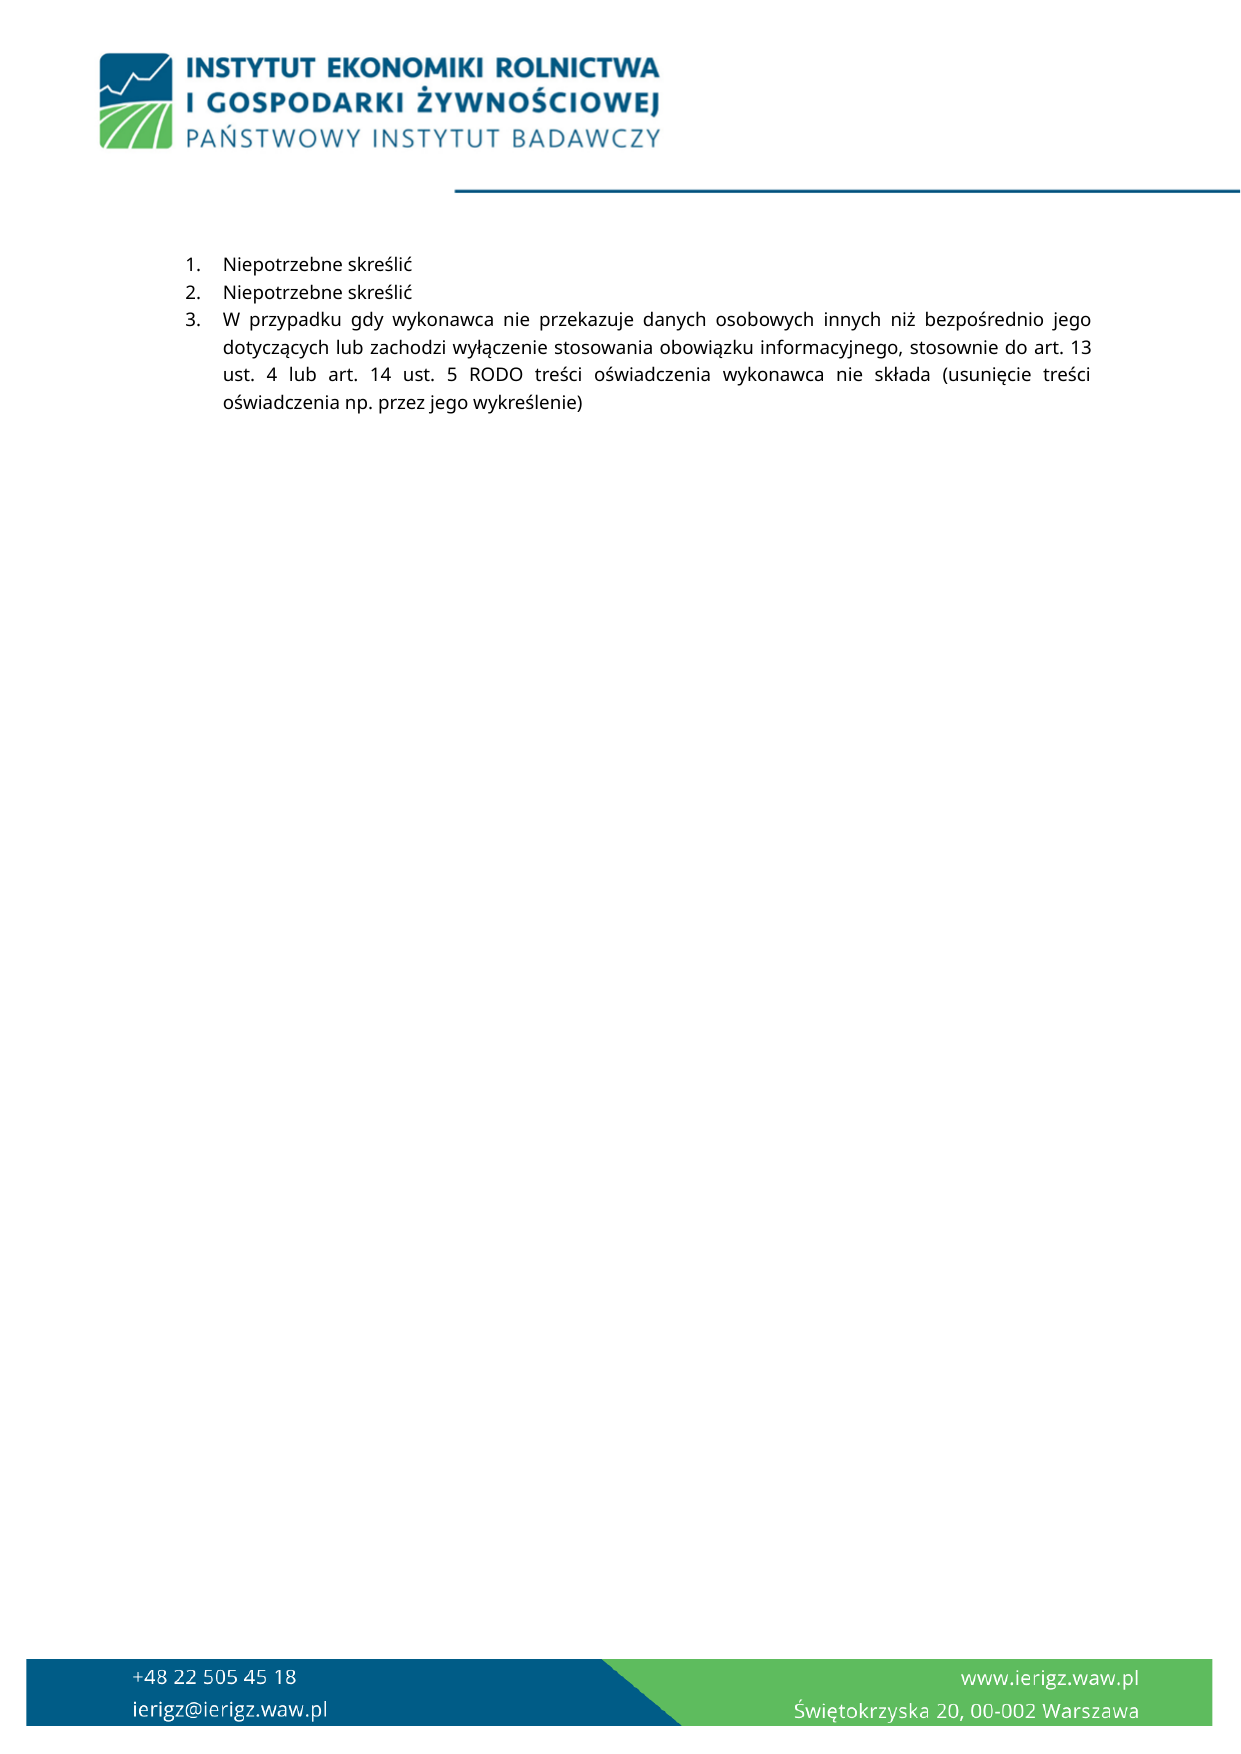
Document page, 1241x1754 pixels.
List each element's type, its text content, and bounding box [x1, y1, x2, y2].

picture [29, 44, 1241, 200]
list Niepotrzebne skreślić [185, 252, 1092, 277]
list W przypadku gdy wykonawca nie przekazuje danych osobowych innych niż bezpośrednio jego dotyczących lub zachodzi wyłączenie stosowania obowiązku informacyjnego, stosownie do art. 13 ust. 4 lub art. 14 ust. 5 RODO treści oświadczenia wykonawca nie składa (usunięcie treści oświadczenia np. przez jego wykreślenie) [185, 307, 1092, 415]
picture [604, 1659, 1211, 1725]
list Niepotrzebne skreślić [185, 279, 1092, 305]
